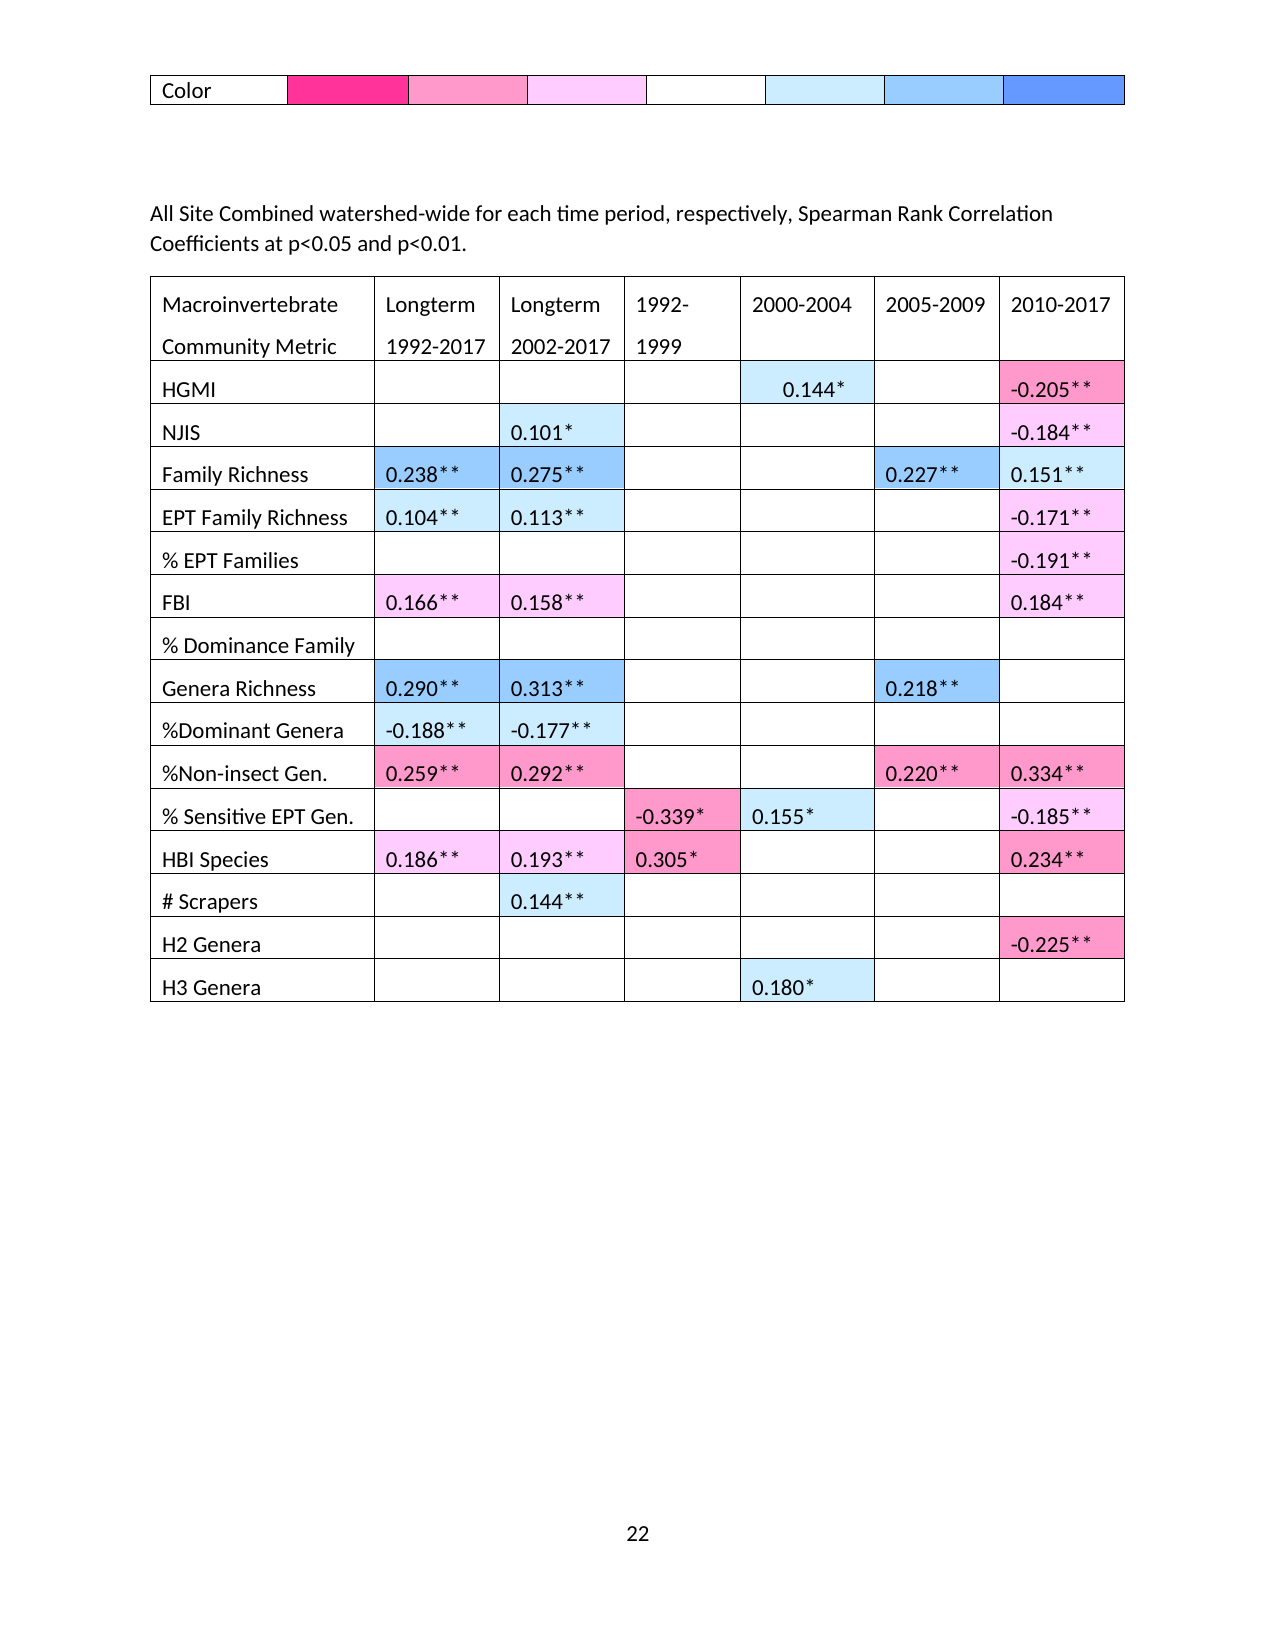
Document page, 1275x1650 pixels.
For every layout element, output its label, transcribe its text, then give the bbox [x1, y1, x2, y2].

table_cell H3 Genera [151, 959, 374, 1001]
table_cell [741, 660, 874, 702]
table_cell [741, 618, 874, 659]
table_cell 0.144** [500, 874, 624, 916]
table_cell [875, 490, 999, 531]
table_cell %Dominant Genera [151, 703, 374, 745]
table_header 2005-2009 [875, 277, 999, 360]
table_cell Family Richness [151, 447, 374, 488]
table_cell EPT Family Richness [151, 490, 374, 531]
table_cell [375, 789, 499, 830]
table_cell H2 Genera [151, 917, 374, 958]
table_cell [875, 575, 999, 617]
table_cell [500, 917, 624, 958]
table_cell 0.334** [1000, 746, 1124, 787]
table_cell 0.186** [375, 831, 499, 873]
table_cell [875, 532, 999, 574]
table_cell 0.227** [875, 447, 999, 488]
table_header 2010-2017 [1000, 277, 1124, 360]
table_cell [766, 76, 884, 104]
table_cell [375, 361, 499, 403]
table_cell Genera Richness [151, 660, 374, 702]
table_cell [500, 618, 624, 659]
table_cell [875, 404, 999, 446]
table_cell -0.188** [375, 703, 499, 745]
table_cell [625, 404, 740, 446]
table_cell -0.225** [1000, 917, 1124, 958]
table_cell [875, 618, 999, 659]
table_cell [409, 76, 527, 104]
table_cell [375, 917, 499, 958]
table_cell 0.275** [500, 447, 624, 488]
text All Site Combined watershed-wide for each time period, respectively, Spearman Rank Correlation Coefficients at p<0.05 and p<0.01. [150, 199, 1125, 257]
table_cell 0.234** [1000, 831, 1124, 873]
table_cell [625, 575, 740, 617]
table_cell [875, 361, 999, 403]
table_cell [500, 789, 624, 830]
table_cell [885, 76, 1003, 104]
table_header 1992-1999 [625, 277, 740, 360]
table_cell -0.171** [1000, 490, 1124, 531]
table_cell [875, 789, 999, 830]
table_cell 0.104** [375, 490, 499, 531]
table_cell -0.205** [1000, 361, 1124, 403]
table_cell 0.184** [1000, 575, 1124, 617]
table_cell [375, 874, 499, 916]
table_cell 0.290** [375, 660, 499, 702]
table_cell 0.151** [1000, 447, 1124, 488]
table_cell [741, 404, 874, 446]
table_cell [1000, 874, 1124, 916]
table_cell [375, 532, 499, 574]
table_cell 0.144* [741, 361, 874, 403]
table_cell 0.220** [875, 746, 999, 787]
table_cell %Non-insect Gen. [151, 746, 374, 787]
table_cell 0.305* [625, 831, 740, 873]
table_cell # Scrapers [151, 874, 374, 916]
table_cell [625, 874, 740, 916]
table_cell NJIS [151, 404, 374, 446]
table_cell [625, 746, 740, 787]
table_cell [1000, 959, 1124, 1001]
table_cell [875, 831, 999, 873]
table_cell [375, 959, 499, 1001]
table_cell [500, 361, 624, 403]
table_cell 0.166** [375, 575, 499, 617]
table_cell [741, 447, 874, 488]
table_cell [741, 831, 874, 873]
table_cell FBI [151, 575, 374, 617]
table_cell -0.339* [625, 789, 740, 830]
table_cell 0.259** [375, 746, 499, 787]
table_cell -0.191** [1000, 532, 1124, 574]
table_cell [625, 959, 740, 1001]
table_cell [741, 917, 874, 958]
table_cell 0.238** [375, 447, 499, 488]
table_cell [500, 959, 624, 1001]
table_cell [625, 361, 740, 403]
table_cell 0.158** [500, 575, 624, 617]
table_cell % Dominance Family [151, 618, 374, 659]
table_cell [741, 575, 874, 617]
table_cell 0.292** [500, 746, 624, 787]
table_cell 0.180* [741, 959, 874, 1001]
table_cell 0.193** [500, 831, 624, 873]
table_header 2000-2004 [741, 277, 874, 360]
table_header Macroinvertebrate Community Metric [151, 277, 374, 360]
table_cell [875, 703, 999, 745]
table_cell [875, 917, 999, 958]
table_cell [875, 959, 999, 1001]
table_cell -0.177** [500, 703, 624, 745]
table_cell HBI Species [151, 831, 374, 873]
table_cell 0.113** [500, 490, 624, 531]
table_header Longterm 2002-2017 [500, 277, 624, 360]
table_cell [741, 532, 874, 574]
table_cell [625, 532, 740, 574]
table_header Longterm 1992-2017 [375, 277, 499, 360]
table_cell HGMI [151, 361, 374, 403]
table_cell [528, 76, 646, 104]
table_cell [647, 76, 765, 104]
table_cell -0.184** [1000, 404, 1124, 446]
table_cell 0.313** [500, 660, 624, 702]
table_cell [1000, 703, 1124, 745]
table_cell 0.101* [500, 404, 624, 446]
table_cell [375, 404, 499, 446]
table_cell [741, 703, 874, 745]
table_cell [625, 447, 740, 488]
table_cell [375, 618, 499, 659]
table_cell [1004, 76, 1124, 104]
table_cell -0.185** [1000, 789, 1124, 830]
table_cell % EPT Families [151, 532, 374, 574]
table_cell [625, 618, 740, 659]
table_cell [741, 490, 874, 531]
table_cell [1000, 618, 1124, 659]
table_cell [875, 874, 999, 916]
table_cell % Sensitive EPT Gen. [151, 789, 374, 830]
table_cell Color [151, 76, 287, 104]
table_cell [1000, 660, 1124, 702]
table_cell [625, 703, 740, 745]
table_cell [741, 874, 874, 916]
table_cell [625, 490, 740, 531]
table_cell [625, 660, 740, 702]
table_cell 0.155* [741, 789, 874, 830]
table_cell 0.218** [875, 660, 999, 702]
table_cell [625, 917, 740, 958]
table_cell [500, 532, 624, 574]
table_cell [288, 76, 408, 104]
table_cell [741, 746, 874, 787]
